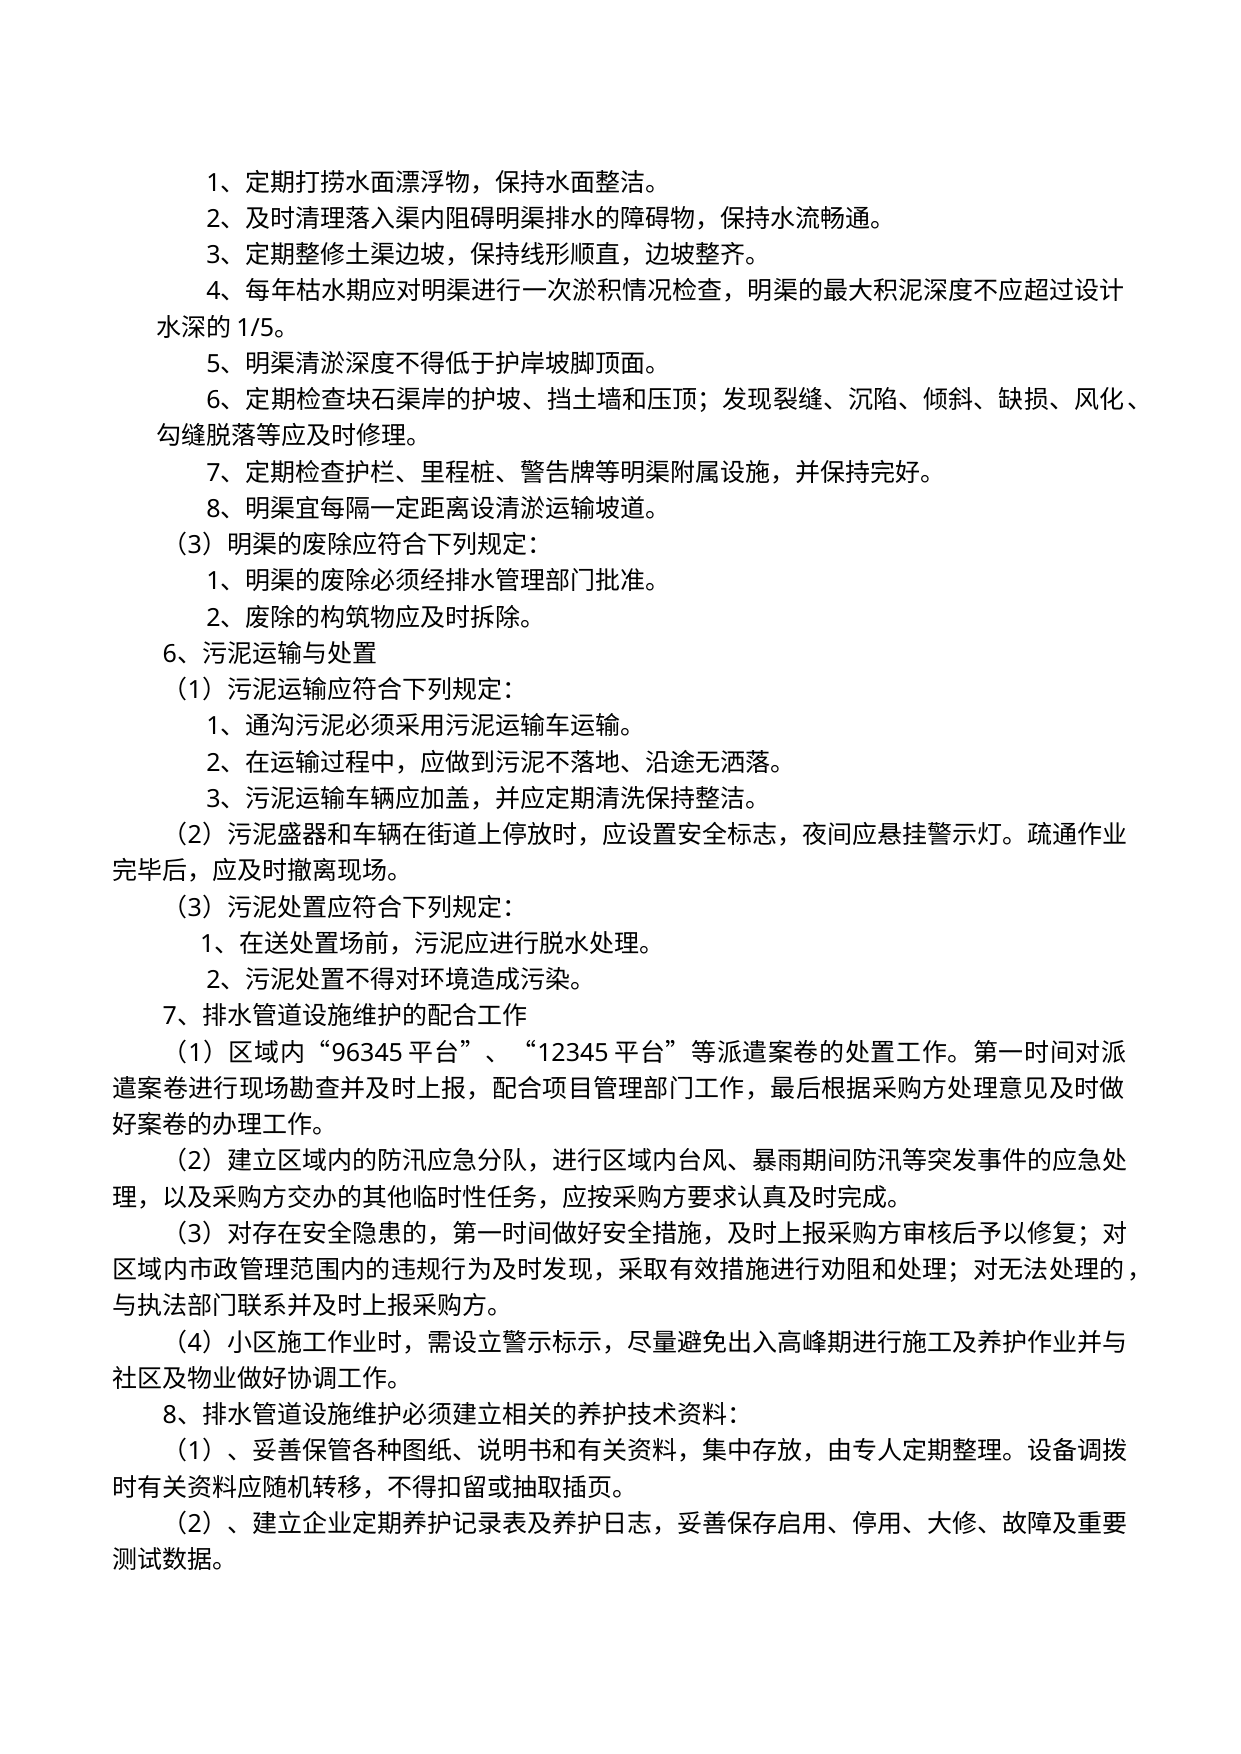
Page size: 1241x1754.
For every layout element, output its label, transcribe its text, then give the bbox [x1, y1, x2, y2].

text 8、排水管道设施维护必须建立相关的养护技术资料： [112, 1394, 1128, 1431]
text 2、废除的构筑物应及时拆除。 [156, 597, 1128, 633]
text （2）污泥盛器和车辆在街道上停放时，应设置安全标志，夜间应悬挂警示灯。疏通作业完毕后，应及时撤离现场。 [112, 814, 1128, 887]
text 5、明渠清淤深度不得低于护岸坡脚顶面。 [156, 343, 1128, 379]
text 1、在送处置场前，污泥应进行脱水处理。 [156, 923, 1128, 959]
text （2）建立区域内的防汛应急分队，进行区域内台风、暴雨期间防汛等突发事件的应急处理，以及采购方交办的其他临时性任务，应按采购方要求认真及时完成。 [112, 1141, 1128, 1213]
text （1）区域内“96345平台”、“12345平台”等派遣案卷的处置工作。第一时间对派遣案卷进行现场勘查并及时上报，配合项目管理部门工作，最后根据采购方处理意见及时做好案卷的办理工作。 [112, 1032, 1128, 1141]
text 3、污泥运输车辆应加盖，并应定期清洗保持整洁。 [156, 778, 1128, 814]
text 1、明渠的废除必须经排水管理部门批准。 [156, 561, 1128, 597]
text 7、排水管道设施维护的配合工作 [112, 996, 1128, 1032]
text 8、明渠宜每隔一定距离设清淤运输坡道。 [156, 488, 1128, 524]
text 1、通沟污泥必须采用污泥运输车运输。 [156, 706, 1128, 742]
text （3）污泥处置应符合下列规定： [112, 887, 1128, 923]
text 7、定期检查护栏、里程桩、警告牌等明渠附属设施，并保持完好。 [156, 452, 1128, 488]
text （3）对存在安全隐患的，第一时间做好安全措施，及时上报采购方审核后予以修复；对区域内市政管理范围内的违规行为及时发现，采取有效措施进行劝阻和处理；对无法处理的，与执法部门联系并及时上报采购方。 [112, 1213, 1128, 1322]
text （1）污泥运输应符合下列规定： [112, 669, 1128, 706]
text 2、在运输过程中，应做到污泥不落地、沿途无洒落。 [156, 742, 1128, 778]
text 1、定期打捞水面漂浮物，保持水面整洁。 [156, 162, 1128, 198]
text （4）小区施工作业时，需设立警示标示，尽量避免出入高峰期进行施工及养护作业并与社区及物业做好协调工作。 [112, 1322, 1128, 1394]
text 6、定期检查块石渠岸的护坡、挡土墙和压顶；发现裂缝、沉陷、倾斜、缺损、风化、勾缝脱落等应及时修理。 [156, 379, 1128, 452]
text 2、及时清理落入渠内阻碍明渠排水的障碍物，保持水流畅通。 [156, 198, 1128, 234]
text （3）明渠的废除应符合下列规定： [112, 524, 1128, 561]
text （1）、妥善保管各种图纸、说明书和有关资料，集中存放，由专人定期整理。设备调拨时有关资料应随机转移，不得扣留或抽取插页。 [112, 1431, 1128, 1503]
text 2、污泥处置不得对环境造成污染。 [156, 959, 1128, 996]
text （2）、建立企业定期养护记录表及养护日志，妥善保存启用、停用、大修、故障及重要测试数据。 [112, 1503, 1128, 1576]
text 6、污泥运输与处置 [112, 633, 1128, 669]
text 4、每年枯水期应对明渠进行一次淤积情况检查，明渠的最大积泥深度不应超过设计水深的1/5。 [156, 271, 1128, 343]
text 3、定期整修土渠边坡，保持线形顺直，边坡整齐。 [156, 234, 1128, 271]
